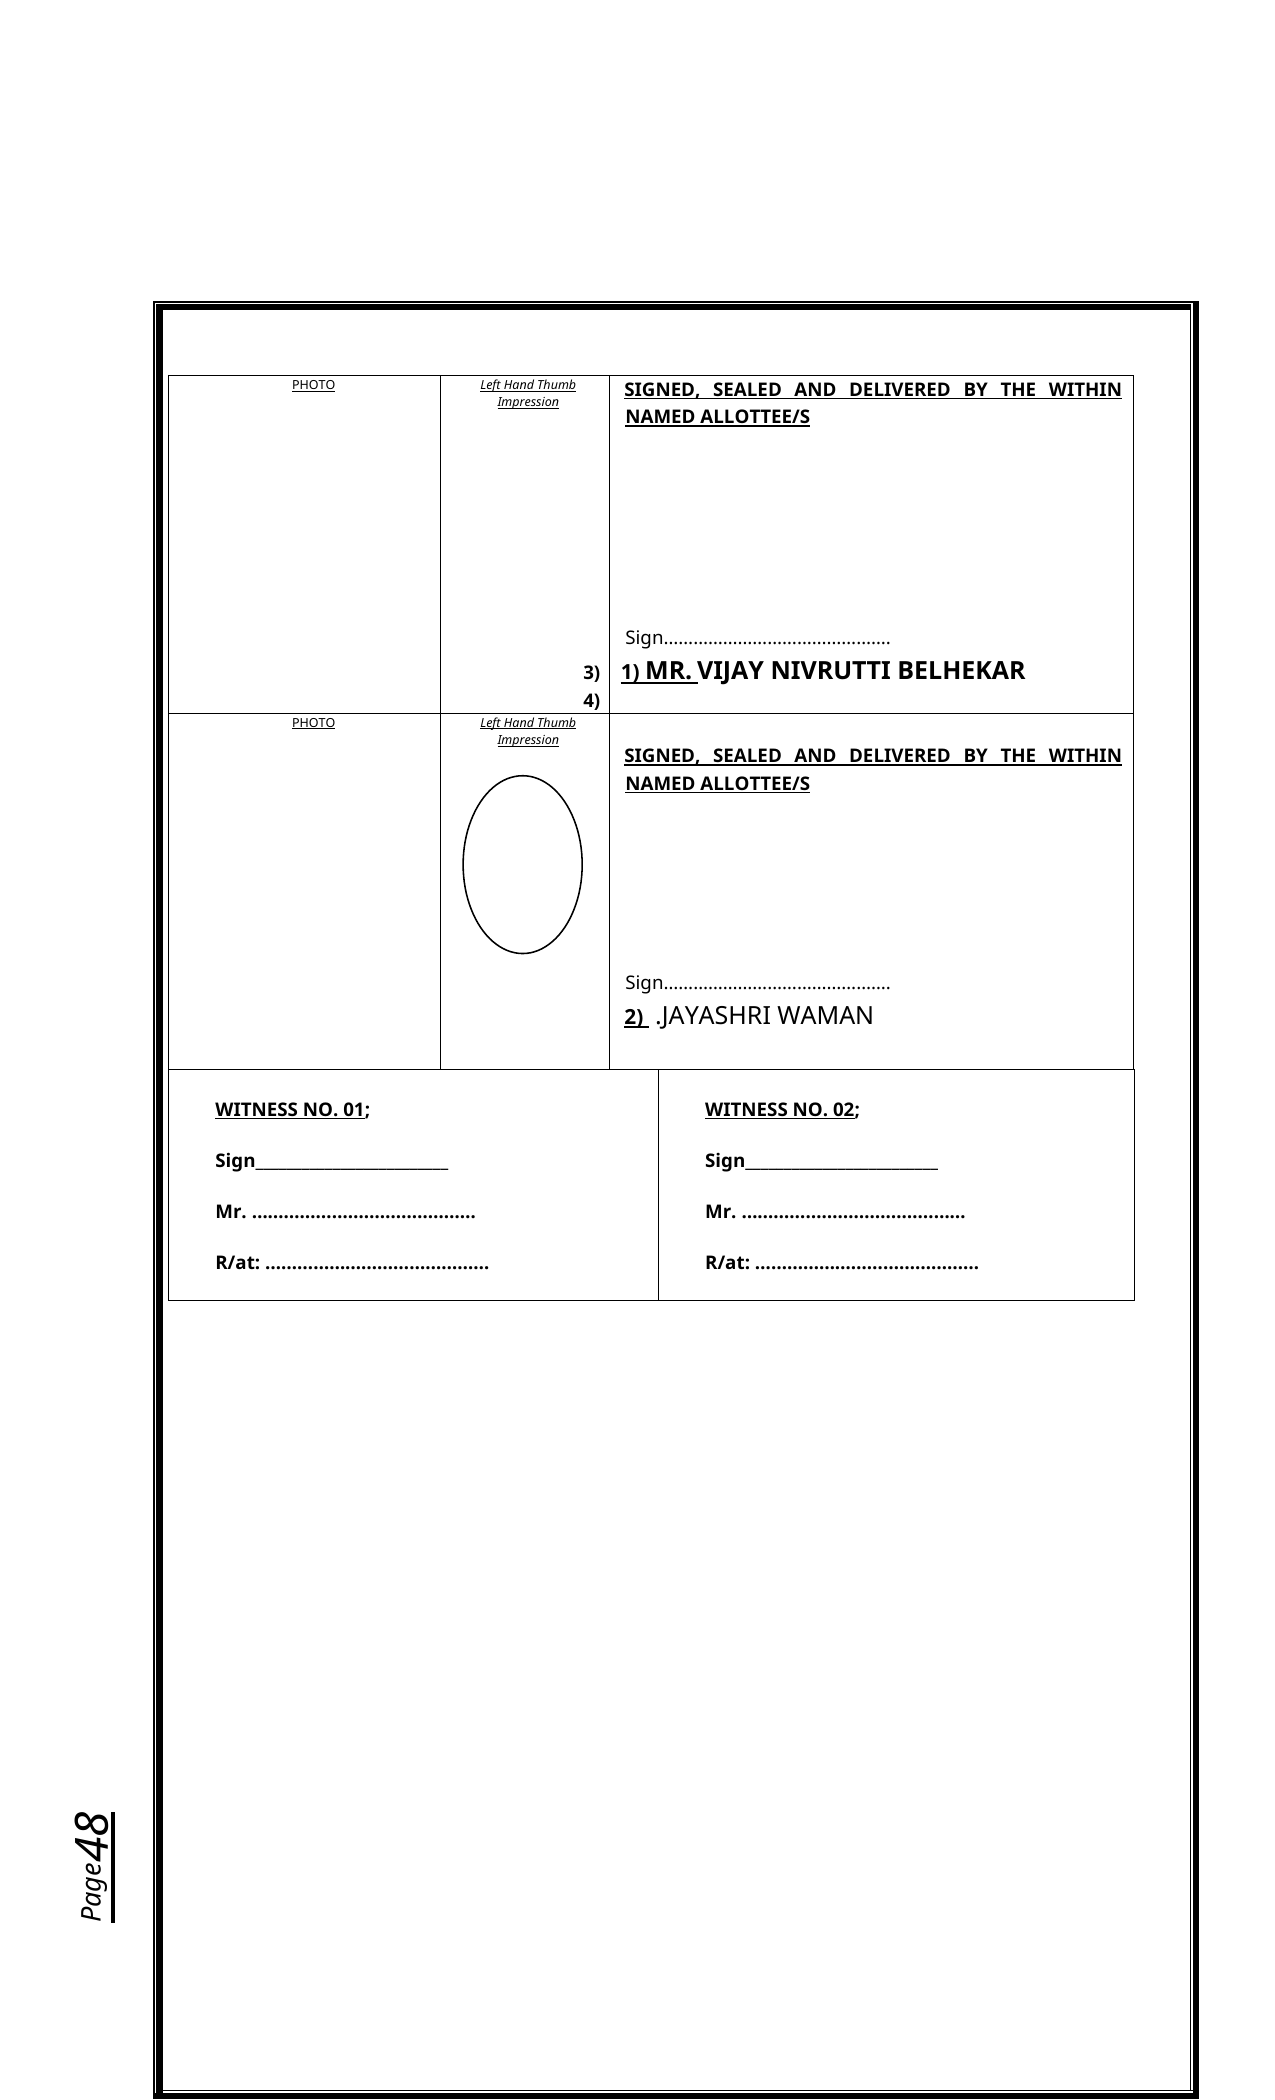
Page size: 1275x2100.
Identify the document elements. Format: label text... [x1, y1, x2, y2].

table_cell PHOTO [169, 376, 440, 713]
table_cell WITNESS NO. 02; Sign_________________________ Mr. …………………………………… R/at: …………………………………… [659, 1070, 1134, 1300]
table_cell SIGNED, SEALED AND DELIVERED BY THE WITHIN NAMED ALLOTTEE/S Sign………………………………………. 2) .JAYASHRI WAMAN [610, 714, 1133, 1069]
table_cell SIGNED, SEALED AND DELIVERED BY THE WITHIN NAMED ALLOTTEE/S Sign………………………………………. 1) MR. VIJAY NIVRUTTI BELHEKAR [610, 376, 1133, 713]
table_cell PHOTO [169, 714, 440, 1069]
table_cell Left Hand Thumb Impression [441, 376, 609, 713]
table_cell WITNESS NO. 01; Sign_________________________ Mr. …………………………………… R/at: …………………………………… [169, 1070, 658, 1300]
table_cell Left Hand Thumb Impression [441, 714, 609, 1069]
